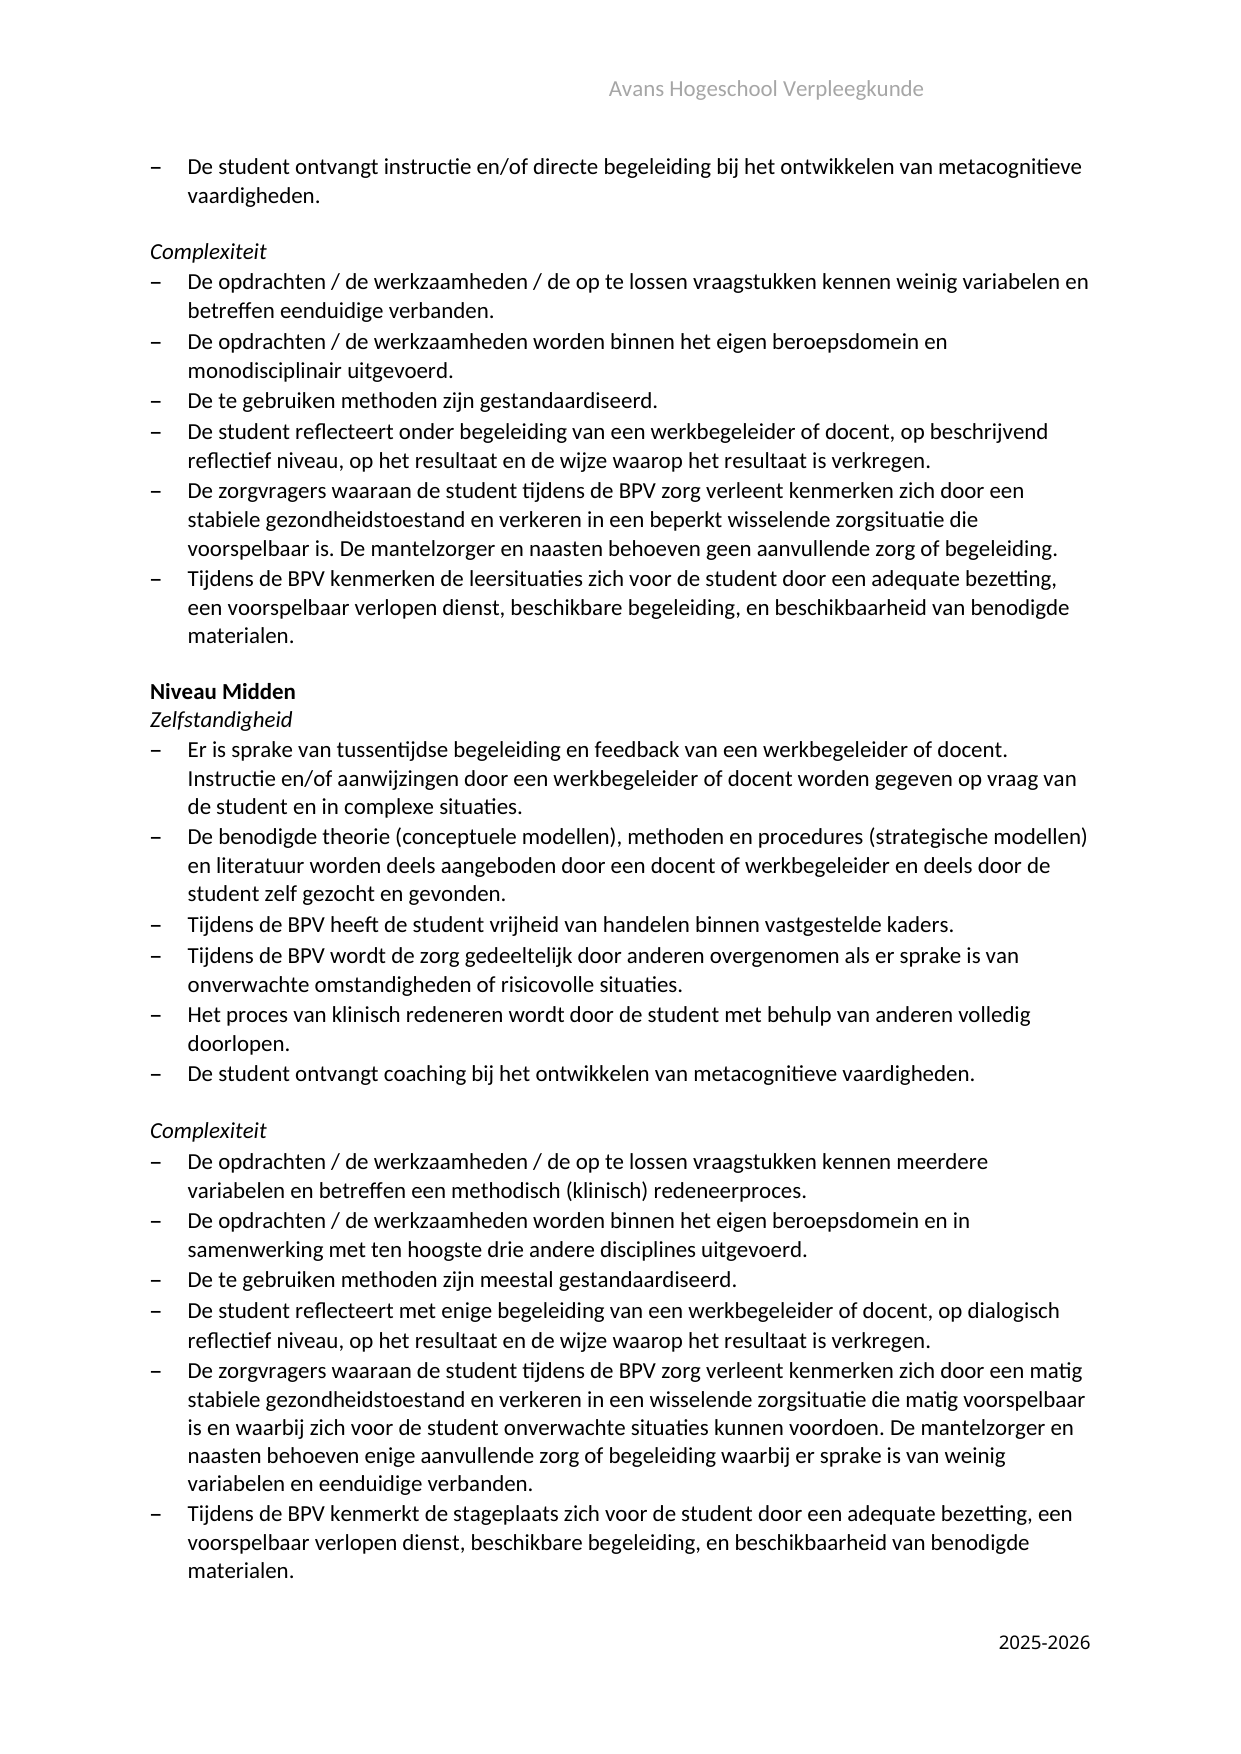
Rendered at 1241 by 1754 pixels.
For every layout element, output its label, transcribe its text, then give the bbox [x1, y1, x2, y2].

list De student reflecteert onder begeleiding van een werkbegeleider of docent, op beschrijvend reflectief niveau, op het resultaat en de wijze waarop het resultaat is verkregen. [150, 415, 1090, 474]
list De opdrachten / de werkzaamheden / de op te lossen vraagstukken kennen weinig variabelen en betreffen eenduidige verbanden. [150, 265, 1090, 324]
list De student reflecteert met enige begeleiding van een werkbegeleider of docent, op dialogisch reflectief niveau, op het resultaat en de wijze waarop het resultaat is verkregen. [150, 1294, 1090, 1354]
list Tijdens de BPV kenmerken de leersituaties zich voor de student door een adequate bezetting, een voorspelbaar verlopen dienst, beschikbare begeleiding, en beschikbaarheid van benodigde materialen. [150, 562, 1090, 649]
list Tijdens de BPV kenmerkt de stageplaats zich voor de student door een adequate bezetting, een voorspelbaar verlopen dienst, beschikbare begeleiding, en beschikbaarheid van benodigde materialen. [150, 1497, 1090, 1584]
text Zelfstandigheid [150, 705, 1090, 733]
list De opdrachten / de werkzaamheden worden binnen het eigen beroepsdomein en in samenwerking met ten hoogste drie andere disciplines uitgevoerd. [150, 1204, 1090, 1263]
list Het proces van klinisch redeneren wordt door de student met behulp van anderen volledig doorlopen. [150, 998, 1090, 1057]
list De student ontvangt instructie en/of directe begeleiding bij het ontwikkelen van metacognitieve vaardigheden. [150, 150, 1090, 209]
list Tijdens de BPV wordt de zorg gedeeltelijk door anderen overgenomen als er sprake is van onverwachte omstandigheden of risicovolle situaties. [150, 939, 1090, 998]
text Complexiteit [150, 1117, 1090, 1145]
text Complexiteit [150, 237, 1090, 265]
list De opdrachten / de werkzaamheden / de op te lossen vraagstukken kennen meerdere variabelen en betreffen een methodisch (klinisch) redeneerproces. [150, 1145, 1090, 1204]
list De zorgvragers waaraan de student tijdens de BPV zorg verleent kenmerken zich door een stabiele gezondheidstoestand en verkeren in een beperkt wisselende zorgsituatie die voorspelbaar is. De mantelzorger en naasten behoeven geen aanvullende zorg of begeleiding. [150, 474, 1090, 562]
list De student ontvangt coaching bij het ontwikkelen van metacognitieve vaardigheden. [150, 1057, 1090, 1089]
list Tijdens de BPV heeft de student vrijheid van handelen binnen vastgestelde kaders. [150, 908, 1090, 939]
list Er is sprake van tussentijdse begeleiding en feedback van een werkbegeleider of docent. Instructie en/of aanwijzingen door een werkbegeleider of docent worden gegeven op vraag van de student en in complexe situaties. [150, 733, 1090, 820]
list De benodigde theorie (conceptuele modellen), methoden en procedures (strategische modellen) en literatuur worden deels aangeboden door een docent of werkbegeleider en deels door de student zelf gezocht en gevonden. [150, 820, 1090, 908]
list De te gebruiken methoden zijn gestandaardiseerd. [150, 384, 1090, 415]
list De zorgvragers waaraan de student tijdens de BPV zorg verleent kenmerken zich door een matig stabiele gezondheidstoestand en verkeren in een wisselende zorgsituatie die matig voorspelbaar is en waarbij zich voor de student onverwachte situaties kunnen voordoen. De mantelzorger en naasten behoeven enige aanvullende zorg of begeleiding waarbij er sprake is van weinig variabelen en eenduidige verbanden. [150, 1354, 1090, 1497]
list De opdrachten / de werkzaamheden worden binnen het eigen beroepsdomein en monodisciplinair uitgevoerd. [150, 324, 1090, 384]
text Niveau Midden [150, 677, 1090, 705]
list De te gebruiken methoden zijn meestal gestandaardiseerd. [150, 1263, 1090, 1294]
